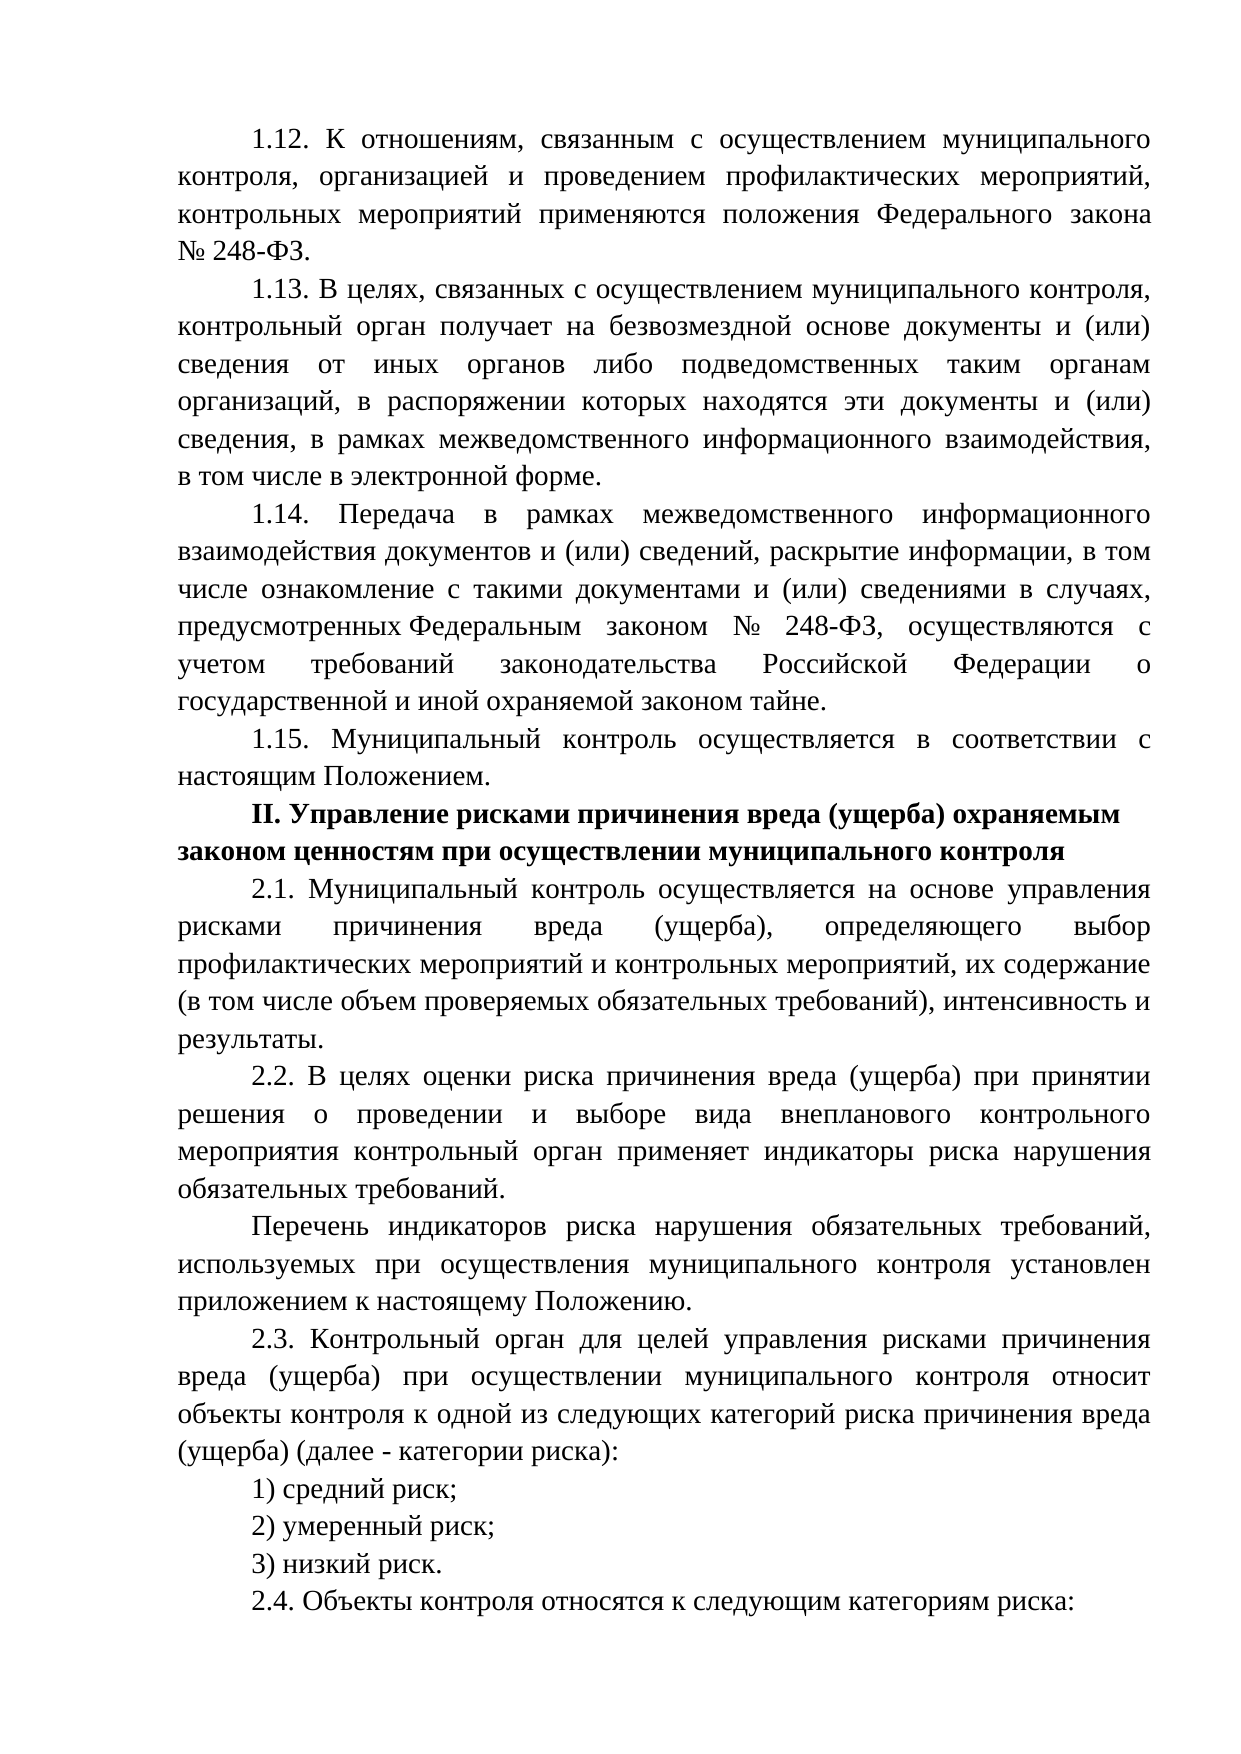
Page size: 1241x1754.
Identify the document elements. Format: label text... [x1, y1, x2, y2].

text 2.2. В целях оценки риска причинения вреда (ущерба) при принятии решения о проведении и выборе вида внепланового контрольного мероприятия контрольный орган применяет индикаторы риска нарушения обязательных требований. [177, 1056, 1152, 1206]
text законом ценностям при осуществлении муниципального контроля [177, 831, 1152, 868]
text 1.12. К отношениям, связанным с осуществлением муниципального контроля, организацией и проведением профилактических мероприятий, контрольных мероприятий применяются положения Федерального закона № 248-ФЗ. [177, 118, 1152, 268]
text 1) средний риск; [177, 1468, 1152, 1506]
text 2.1. Муниципальный контроль осуществляется на основе управления рисками причинения вреда (ущерба), определяющего выбор профилактических мероприятий и контрольных мероприятий, их содержание (в том числе объем проверяемых обязательных требований), интенсивность и результаты. [177, 868, 1152, 1056]
text Перечень индикаторов риска нарушения обязательных требований, используемых при осуществления муниципального контроля установлен приложением к настоящему Положению. [177, 1206, 1152, 1318]
text 2) умеренный риск; [177, 1506, 1152, 1543]
text II. Управление рисками причинения вреда (ущерба) охраняемым [177, 793, 1152, 831]
text 1.13. В целях, связанных с осуществлением муниципального контроля, контрольный орган получает на безвозмездной основе документы и (или) сведения от иных органов либо подведомственных таким органам организаций, в распоряжении которых находятся эти документы и (или) сведения, в рамках межведомственного информационного взаимодействия, в том числе в электронной форме. [177, 268, 1152, 493]
text 1.15. Муниципальный контроль осуществляется в соответствии с настоящим Положением. [177, 718, 1152, 793]
text 2.4. Объекты контроля относятся к следующим категориям риска: [177, 1581, 1152, 1618]
text 3) низкий риск. [177, 1543, 1152, 1581]
text 1.14. Передача в рамках межведомственного информационного взаимодействия документов и (или) сведений, раскрытие информации, в том числе ознакомление с такими документами и (или) сведениями в случаях, предусмотренных Федеральным законом № 248-ФЗ, осуществляются с учетом требований законодательства Российской Федерации о государственной и иной охраняемой законом тайне. [177, 493, 1152, 718]
text 2.3. Контрольный орган для целей управления рисками причинения вреда (ущерба) при осуществлении муниципального контроля относит объекты контроля к одной из следующих категорий риска причинения вреда (ущерба) (далее - категории риска): [177, 1318, 1152, 1468]
